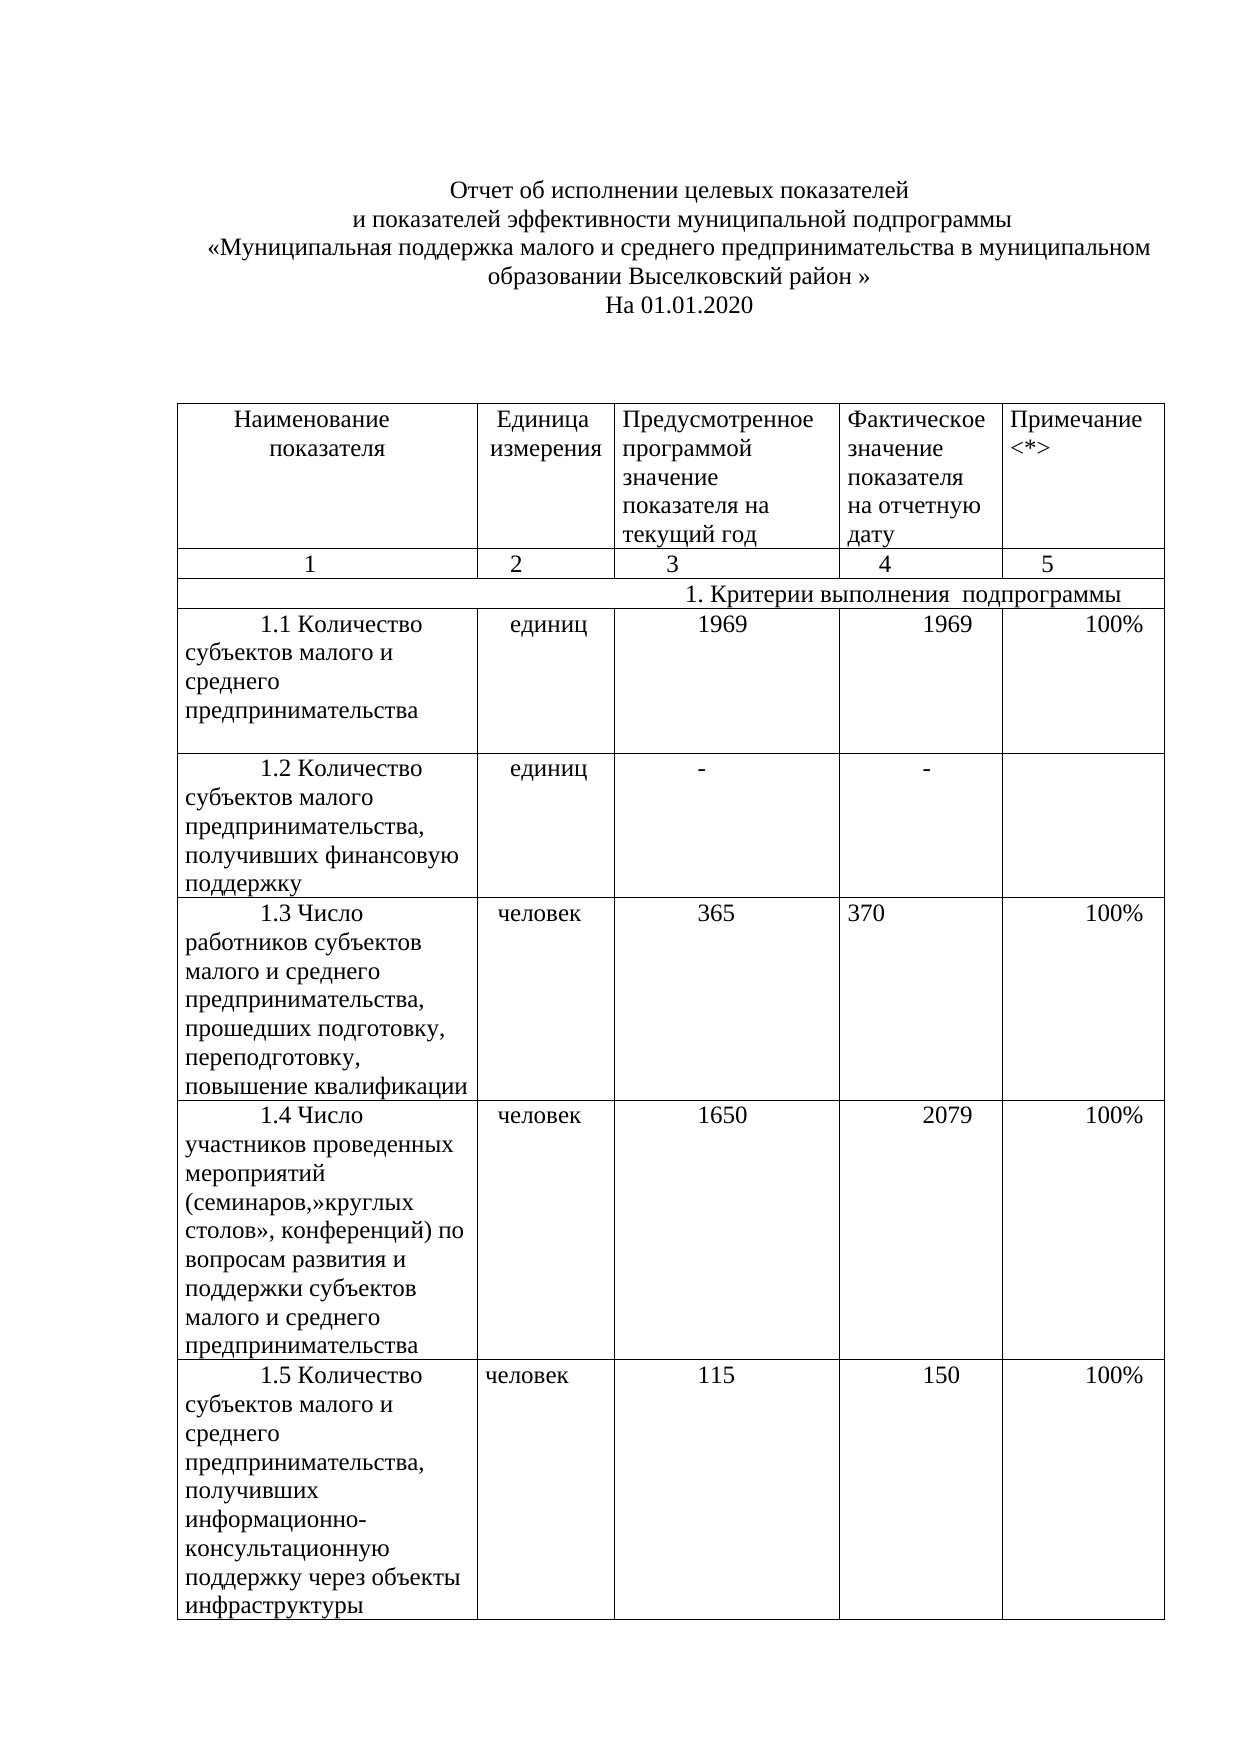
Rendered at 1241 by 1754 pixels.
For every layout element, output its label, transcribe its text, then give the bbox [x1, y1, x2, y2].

table_cell 1 [178, 549, 477, 578]
table_header Единица измерения [478, 404, 614, 548]
table_cell 2079 [840, 1101, 1002, 1359]
table_cell 2 [478, 549, 614, 578]
table_cell 115 [615, 1360, 839, 1619]
table_cell - [840, 754, 1002, 897]
table_cell человек [478, 1360, 614, 1619]
title На 01.01.2020 [177, 290, 1181, 319]
table_cell человек [478, 1101, 614, 1359]
table_cell единиц [478, 754, 614, 897]
table_cell 1. Критерии выполнения подпрограммы [178, 579, 1164, 608]
table_cell 150 [840, 1360, 1002, 1619]
title Отчет об исполнении целевых показателей [177, 175, 1181, 204]
table_header Наименование показателя [178, 404, 477, 548]
table_cell человек [478, 898, 614, 1099]
table_cell 1650 [615, 1101, 839, 1359]
table_cell 1969 [840, 609, 1002, 752]
table_cell 1.2 Количество субъектов малого предпринимательства, получивших финансовую поддержку [178, 754, 477, 897]
table_cell 100% [1003, 1101, 1164, 1359]
table_cell 1.1 Количество субъектов малого и среднего предпринимательства [178, 609, 477, 752]
table_cell 3 [615, 549, 839, 578]
table_header Предусмотренное программой значение показателя на текущий год [615, 404, 839, 548]
table_cell 100% [1003, 898, 1164, 1099]
table_cell 100% [1003, 609, 1164, 752]
table_header Фактическое значение показателя на отчетную дату [840, 404, 1002, 548]
table_header Примечание <*> [1003, 404, 1164, 548]
table_cell 365 [615, 898, 839, 1099]
table_cell 1.4 Число участников проведенных мероприятий (семинаров,»круглых столов», конференций) по вопросам развития и поддержки субъектов малого и среднего предпринимательства [178, 1101, 477, 1359]
table_cell 1969 [615, 609, 839, 752]
table_cell 100% [1003, 1360, 1164, 1619]
table_cell 1.3 Число работников субъектов малого и среднего предпринимательства, прошедших подготовку, переподготовку, повышение квалификации [178, 898, 477, 1099]
title «Муниципальная поддержка малого и среднего предпринимательства в муниципальном образовании Выселковский район » [177, 232, 1181, 290]
title и показателей эффективности муниципальной подпрограммы [177, 204, 1181, 232]
table_cell [1003, 754, 1164, 897]
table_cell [178, 1360, 477, 1619]
table_cell единиц [478, 609, 614, 752]
table_cell - [615, 754, 839, 897]
table_cell 370 [840, 898, 1002, 1099]
table_cell 4 [840, 549, 1002, 578]
table_cell 5 [1003, 549, 1164, 578]
